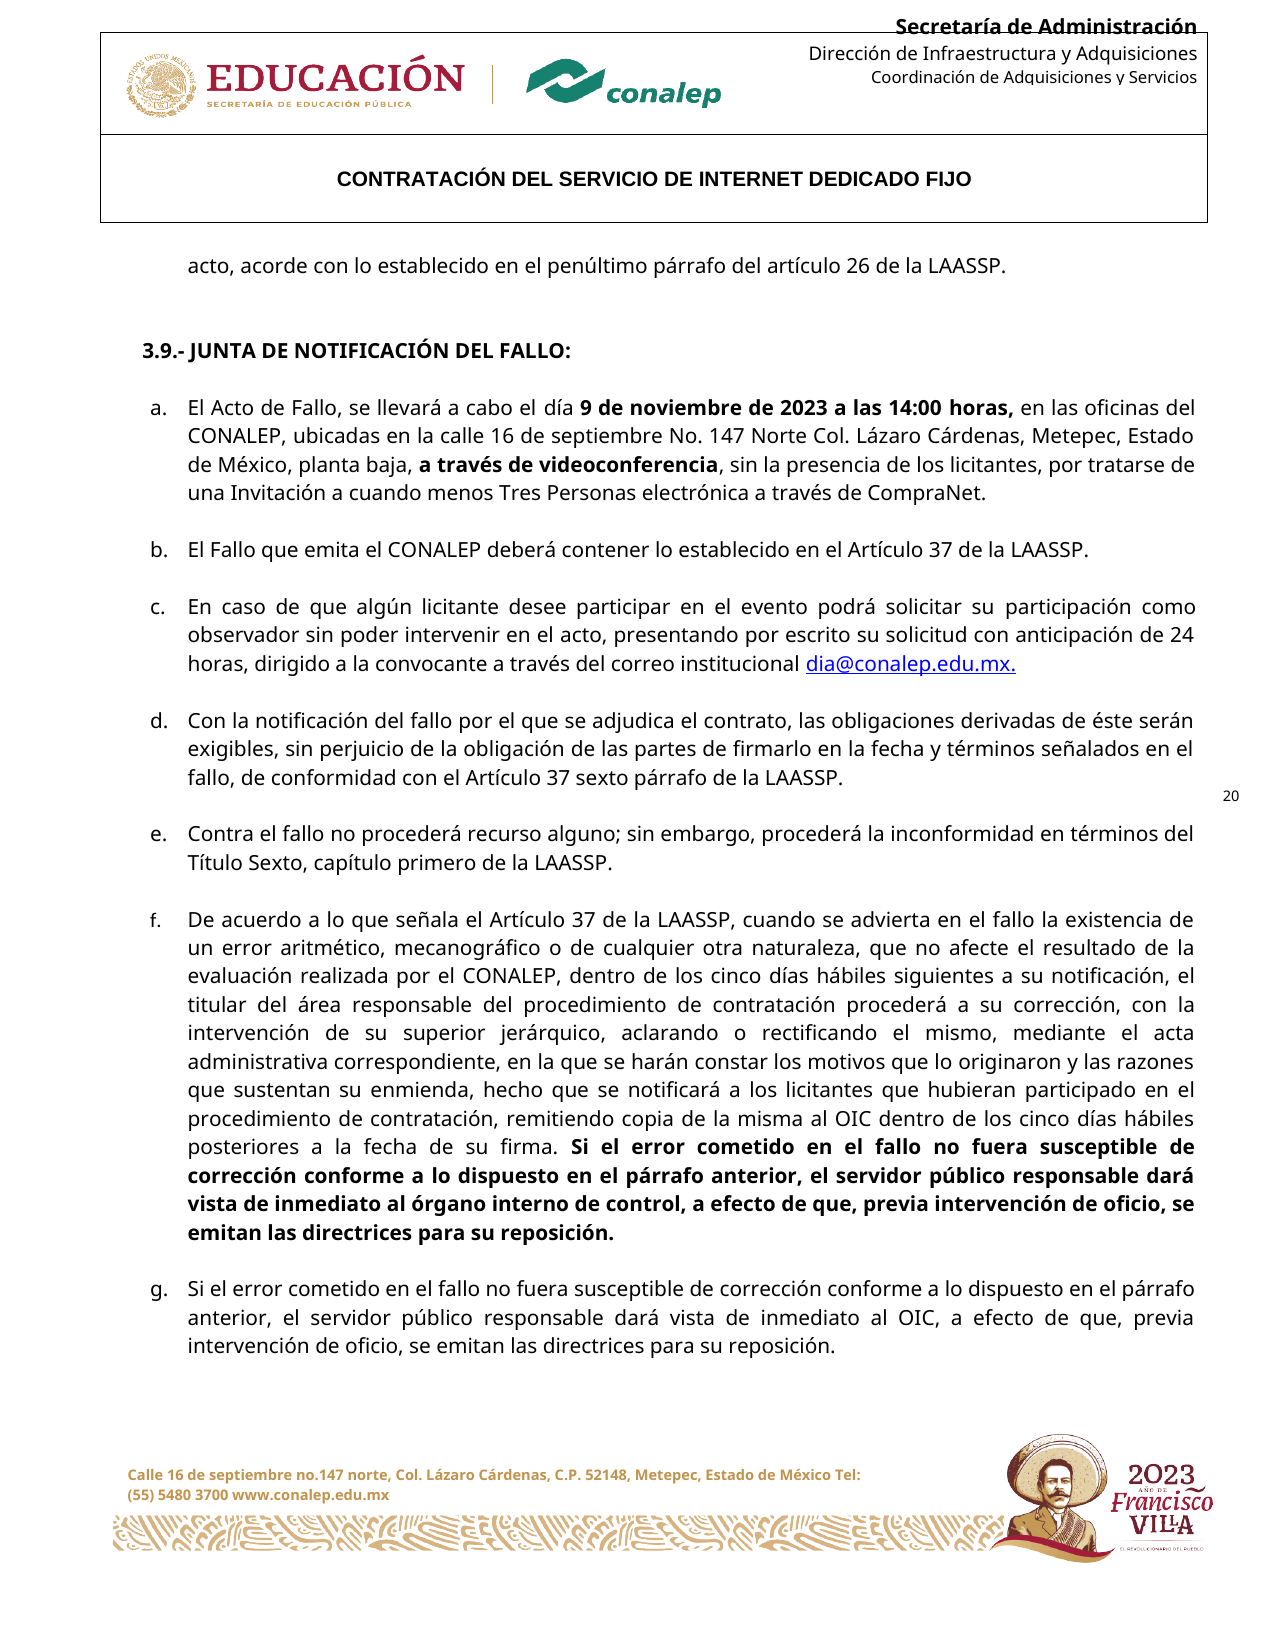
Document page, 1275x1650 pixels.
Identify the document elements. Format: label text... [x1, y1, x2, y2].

list De acuerdo a lo que señala el Artículo 37 de la LAASSP, cuando se advierta en el fallo la existencia de un error aritmético, mecanográfico o de cualquier otra naturaleza, que no afecte el resultado de la evaluación realizada por el CONALEP, dentro de los cinco días hábiles siguientes a su notificación, el titular del área responsable del procedimiento de contratación procederá a su corrección, con la intervención de su superior jerárquico, aclarando o rectificando el mismo, mediante el acta administrativa correspondiente, en la que se harán constar los motivos que lo originaron y las razones que sustentan su enmienda, hecho que se notificará a los licitantes que hubieran participado en el procedimiento de contratación, remitiendo copia de la misma al OIC dentro de los cinco días hábiles posteriores a la fecha de su firma. Si el error cometido en el fallo no fuera susceptible de corrección conforme a lo dispuesto en el párrafo anterior, el servidor público responsable dará vista de inmediato al órgano interno de control, a efecto de que, previa intervención de oficio, se emitan las directrices para su reposición. [150, 905, 1196, 1246]
list El Fallo que emita el CONALEP deberá contener lo establecido en el Artículo 37 de la LAASSP. [150, 535, 1196, 563]
picture [126, 53, 465, 118]
list Con la notificación del fallo por el que se adjudica el contrato, las obligaciones derivadas de éste serán exigibles, sin perjuicio de la obligación de las partes de firmarlo en la fecha y términos señalados en el fallo, de conformidad con el Artículo 37 sexto párrafo de la LAASSP. [150, 706, 1196, 791]
list 3.9.- JUNTA DE NOTIFICACIÓN DEL FALLO: [142, 336, 1196, 364]
list En caso de que algún licitante desee participar en el evento podrá solicitar su participación como observador sin poder intervenir en el acto, presentando por escrito su solicitud con anticipación de 24 horas, dirigido a la convocante a través del correo institucional dia@conalep.edu.mx. [150, 592, 1196, 677]
picture [112, 1433, 1214, 1563]
list Si el error cometido en el fallo no fuera susceptible de corrección conforme a lo dispuesto en el párrafo anterior, el servidor público responsable dará vista de inmediato al OIC, a efecto de que, previa intervención de oficio, se emitan las directrices para su reposición. [150, 1274, 1196, 1360]
picture [508, 46, 758, 119]
list Contra el fallo no procederá recurso alguno; sin embargo, procederá la inconformidad en términos del Título Sexto, capítulo primero de la LAASSP. [150, 819, 1196, 876]
list El Acto de Fallo, se llevará a cabo el día 9 de noviembre de 2023 a las 14:00 horas, en las oficinas del CONALEP, ubicadas en la calle 16 de septiembre No. 147 Norte Col. Lázaro Cárdenas, Metepec, Estado de México, planta baja, a través de videoconferencia, sin la presencia de los licitantes, por tratarse de una Invitación a cuando menos Tres Personas electrónica a través de CompraNet. [150, 393, 1196, 507]
